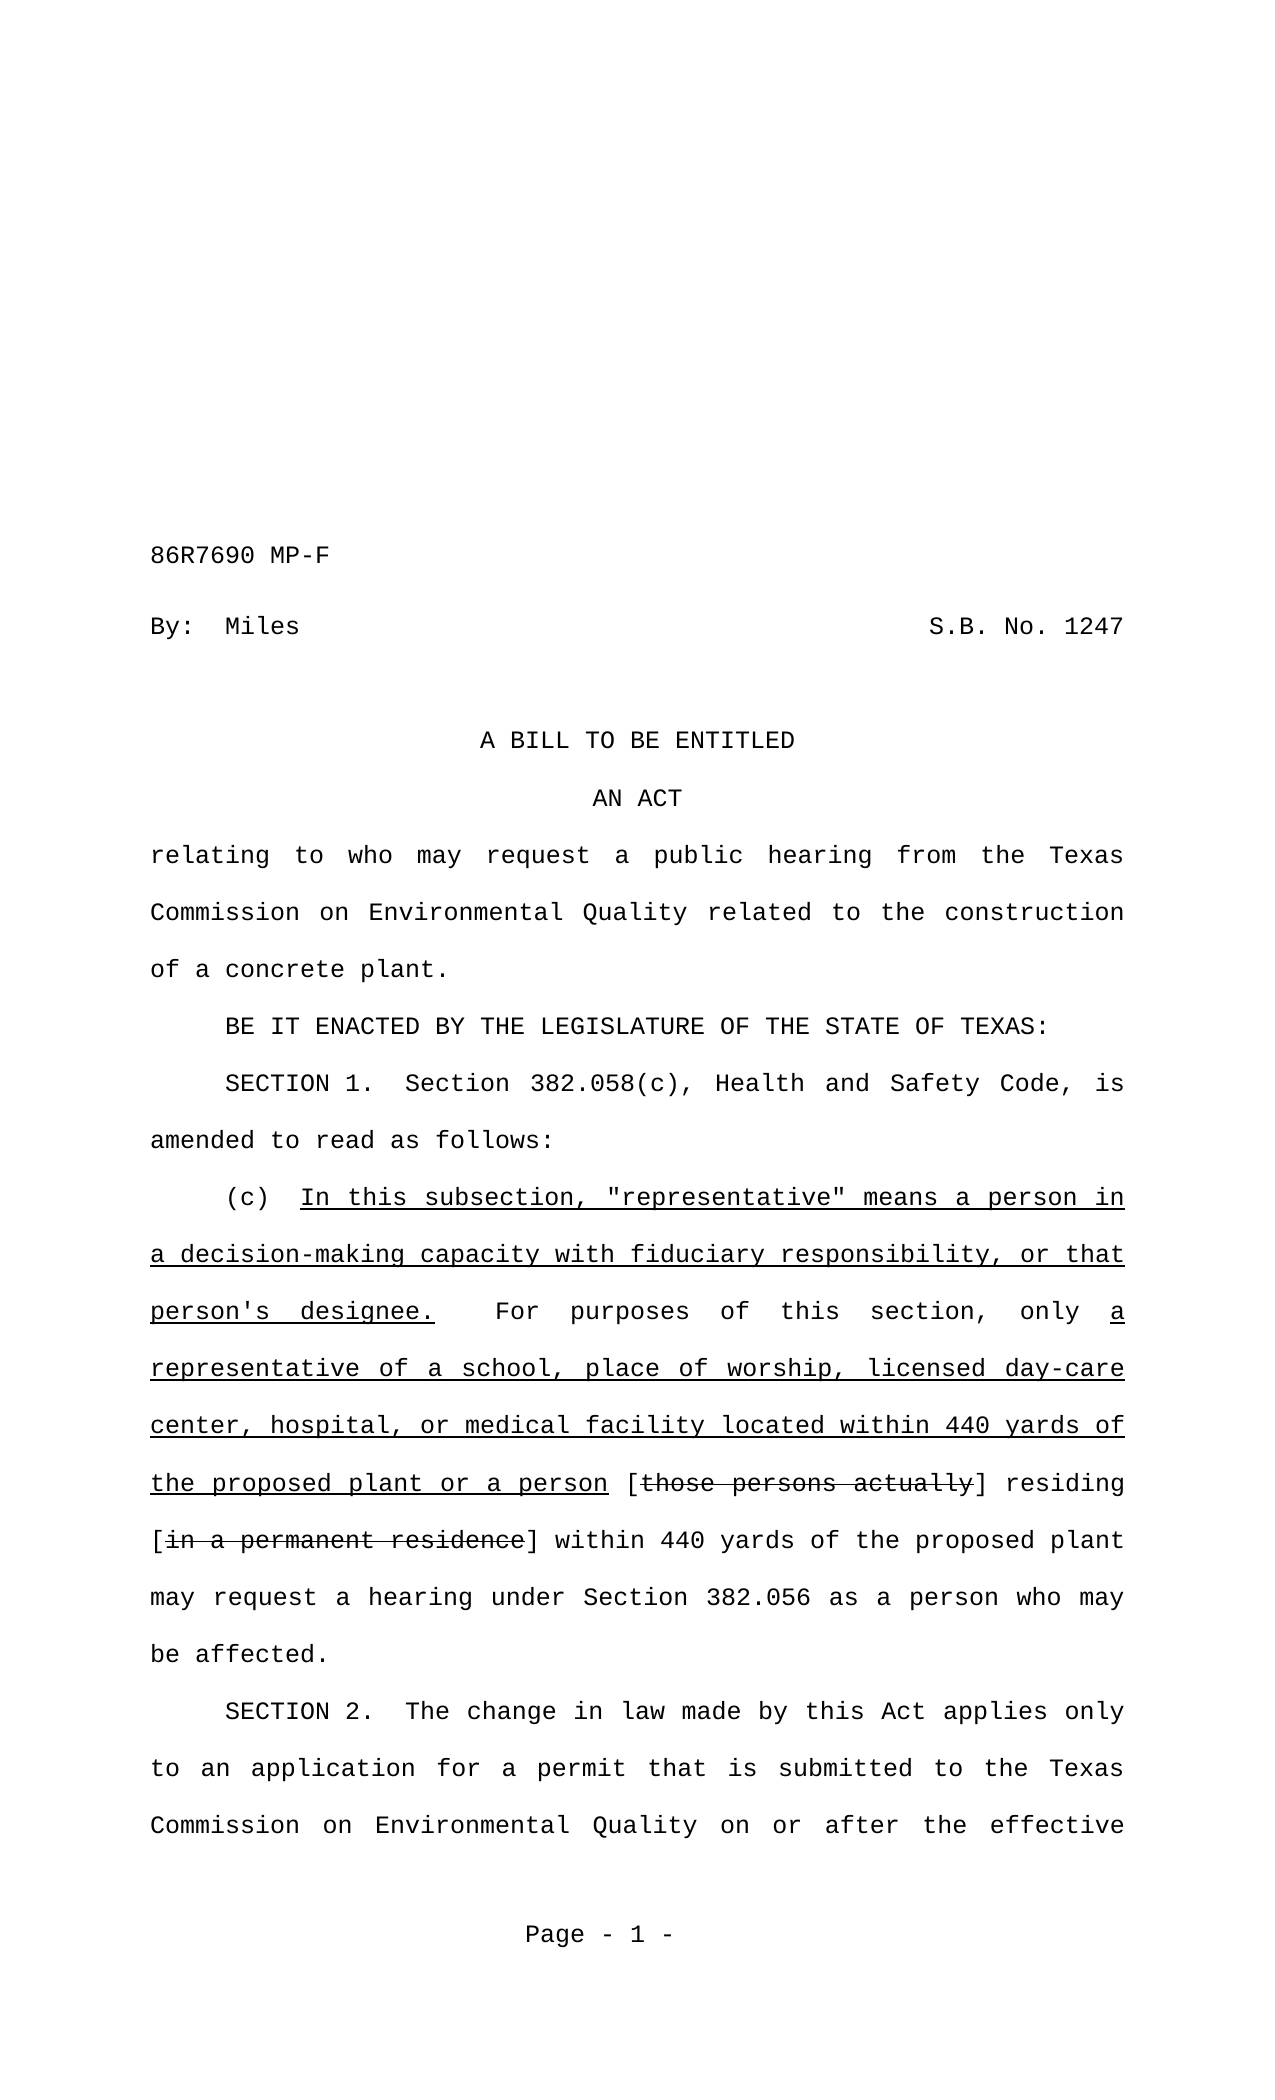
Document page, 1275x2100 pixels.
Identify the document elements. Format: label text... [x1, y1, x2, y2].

text By: Miles S.B. No. 1247 [150, 614, 1125, 642]
text relating to who may request a public hearing from the Texas Commission on Environmental Quality related to the construction of a concrete plant. [150, 842, 1125, 985]
text (c) In this subsection, "representative" means a person in a decision-making capacity with fiduciary responsibility, or that person's designee. For purposes of this section, only a representative of a school, place of worship, licensed day-care center, hospital, or medical facility located within 440 yards of the proposed plant or a person [those persons actually] residing [in a permanent residence] within 440 yards of the proposed plant may request a hearing under Section 382.056 as a person who may be affected. [150, 1184, 1125, 1265]
text AN ACT [150, 785, 1125, 813]
text (c) In this subsection, "representative" means a person in a decision-making capacity with fiduciary responsibility, or that person's designee. For purposes of this section, only a representative of a school, place of worship, licensed day-care center, hospital, or medical facility located within 440 yards of the proposed plant or a person [those persons actually] residing [in a permanent residence] within 440 yards of the proposed plant may request a hearing under Section 382.056 as a person who may be affected. [150, 1267, 1125, 1379]
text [150, 1698, 1125, 1841]
text (c) In this subsection, "representative" means a person in a decision-making capacity with fiduciary responsibility, or that person's designee. For purposes of this section, only a representative of a school, place of worship, licensed day-care center, hospital, or medical facility located within 440 yards of the proposed plant or a person [those persons actually] residing [in a permanent residence] within 440 yards of the proposed plant may request a hearing under Section 382.056 as a person who may be affected. [150, 1381, 1125, 1436]
text (c) In this subsection, "representative" means a person in a decision-making capacity with fiduciary responsibility, or that person's designee. For purposes of this section, only a representative of a school, place of worship, licensed day-care center, hospital, or medical facility located within 440 yards of the proposed plant or a person [those persons actually] residing [in a permanent residence] within 440 yards of the proposed plant may request a hearing under Section 382.056 as a person who may be affected. [150, 1438, 1125, 1670]
text A BILL TO BE ENTITLED [150, 728, 1125, 756]
text BE IT ENACTED BY THE LEGISLATURE OF THE STATE OF TEXAS: [150, 1013, 1125, 1042]
text 86R7690 MP-F [150, 542, 1125, 571]
text SECTION 1. Section 382.058(c), Health and Safety Code, is amended to read as follows: [150, 1070, 1125, 1156]
